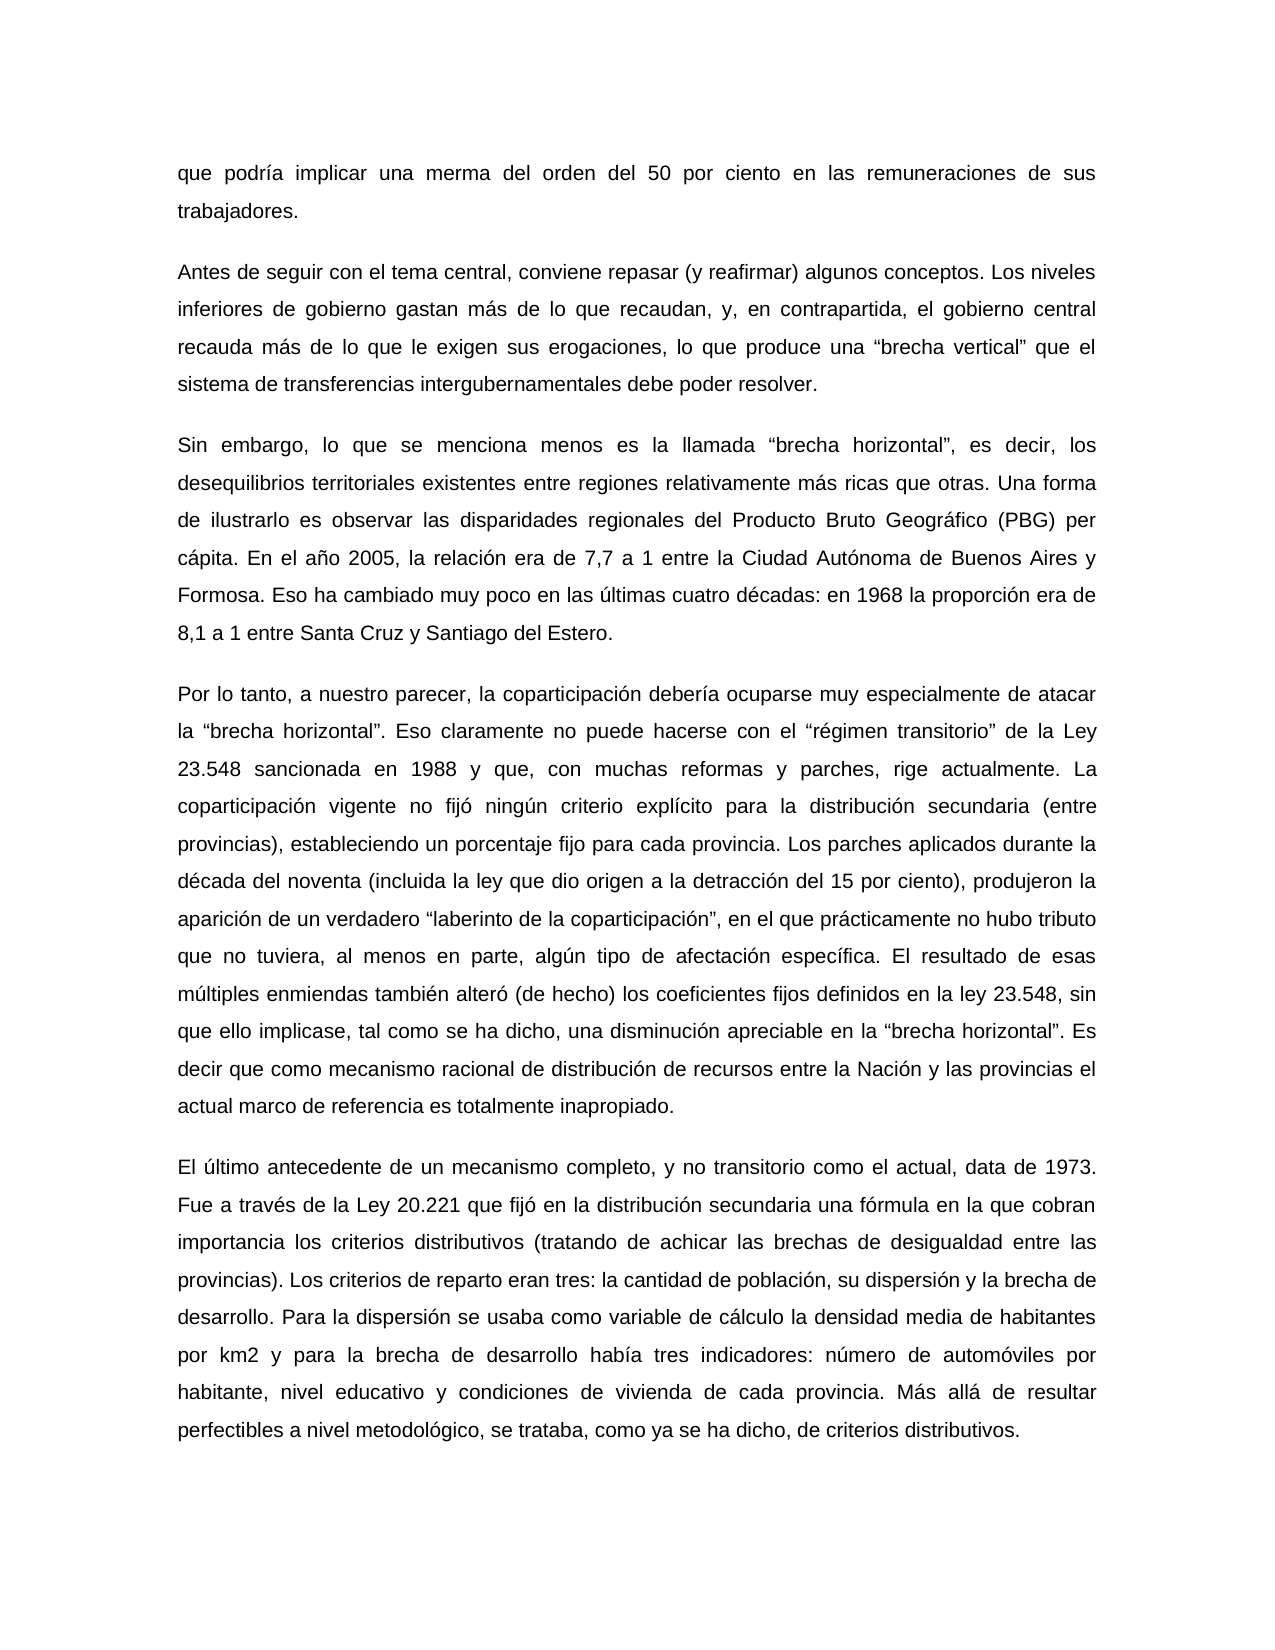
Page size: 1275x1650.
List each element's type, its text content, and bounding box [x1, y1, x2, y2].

text Por lo tanto, a nuestro parecer, la coparticipación debería ocuparse muy especialmente de atacar la “brecha horizontal”. Eso claramente no puede hacerse con el “régimen transitorio” de la Ley 23.548 sancionada en 1988 y que, con muchas reformas y parches, rige actualmente. La coparticipación vigente no fijó ningún criterio explícito para la distribución secundaria (entre provincias), estableciendo un porcentaje fijo para cada provincia. Los parches aplicados durante la década del noventa (incluida la ley que dio origen a la detracción del 15 por ciento), produjeron la aparición de un verdadero “laberinto de la coparticipación”, en el que prácticamente no hubo tributo que no tuviera, al menos en parte, algún tipo de afectación específica. El resultado de esas múltiples enmiendas también alteró (de hecho) los coeficientes fijos definidos en la ley 23.548, sin que ello implicase, tal como se ha dicho, una disminución apreciable en la “brecha horizontal”. Es decir que como mecanismo racional de distribución de recursos entre la Nación y las provincias el actual marco de referencia es totalmente inapropiado. [177, 668, 1098, 1118]
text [177, 148, 1098, 223]
text Sin embargo, lo que se menciona menos es la llamada “brecha horizontal”, es decir, los desequilibrios territoriales existentes entre regiones relativamente más ricas que otras. Una forma de ilustrarlo es observar las disparidades regionales del Producto Bruto Geográfico (PBG) per cápita. En el año 2005, la relación era de 7,7 a 1 entre la Ciudad Autónoma de Buenos Aires y Formosa. Eso ha cambiado muy poco en las últimas cuatro décadas: en 1968 la proporción era de 8,1 a 1 entre Santa Cruz y Santiago del Estero. [177, 419, 1098, 644]
text Antes de seguir con el tema central, conviene repasar (y reafirmar) algunos conceptos. Los niveles inferiores de gobierno gastan más de lo que recaudan, y, en contrapartida, el gobierno central recauda más de lo que le exigen sus erogaciones, lo que produce una “brecha vertical” que el sistema de transferencias intergubernamentales debe poder resolver. [177, 246, 1098, 396]
text El último antecedente de un mecanismo completo, y no transitorio como el actual, data de 1973. Fue a través de la Ley 20.221 que fijó en la distribución secundaria una fórmula en la que cobran importancia los criterios distributivos (tratando de achicar las brechas de desigualdad entre las provincias). Los criterios de reparto eran tres: la cantidad de población, su dispersión y la brecha de desarrollo. Para la dispersión se usaba como variable de cálculo la densidad media de habitantes por km2 y para la brecha de desarrollo había tres indicadores: número de automóviles por habitante, nivel educativo y condiciones de vivienda de cada provincia. Más allá de resultar perfectibles a nivel metodológico, se trataba, como ya se ha dicho, de criterios distributivos. [177, 1141, 1098, 1441]
